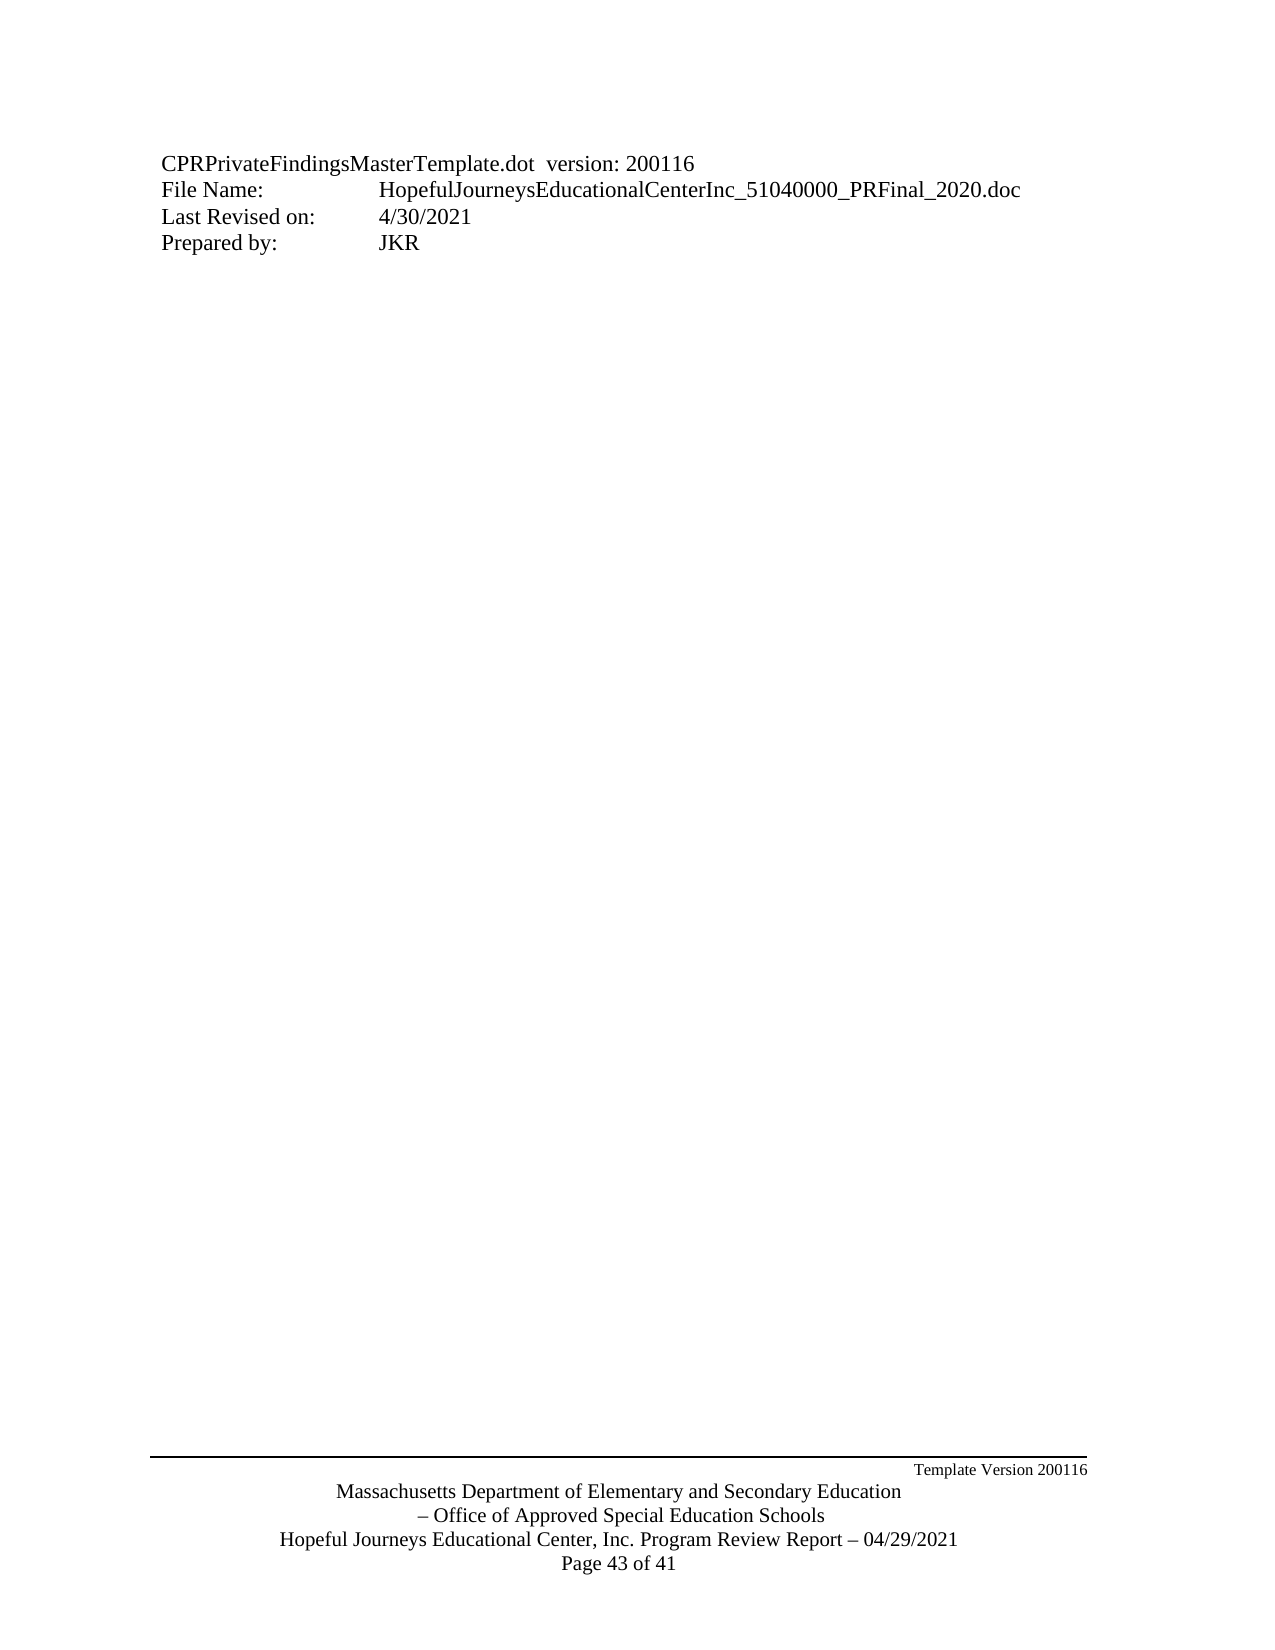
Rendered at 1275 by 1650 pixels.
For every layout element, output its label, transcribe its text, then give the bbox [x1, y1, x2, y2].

table_cell Prepared by: [150, 229, 367, 255]
table_header CPRPrivateFindingsMasterTemplate.dot version: 200116 [150, 150, 1089, 176]
table_cell 4/30/2021 [368, 203, 1088, 229]
table_cell File Name: [150, 176, 367, 203]
table_cell JKR [368, 229, 1088, 255]
table_cell Last Revised on: [150, 203, 367, 229]
table_cell HopefulJourneysEducationalCenterInc_51040000_PRFinal_2020.doc [368, 176, 1088, 203]
